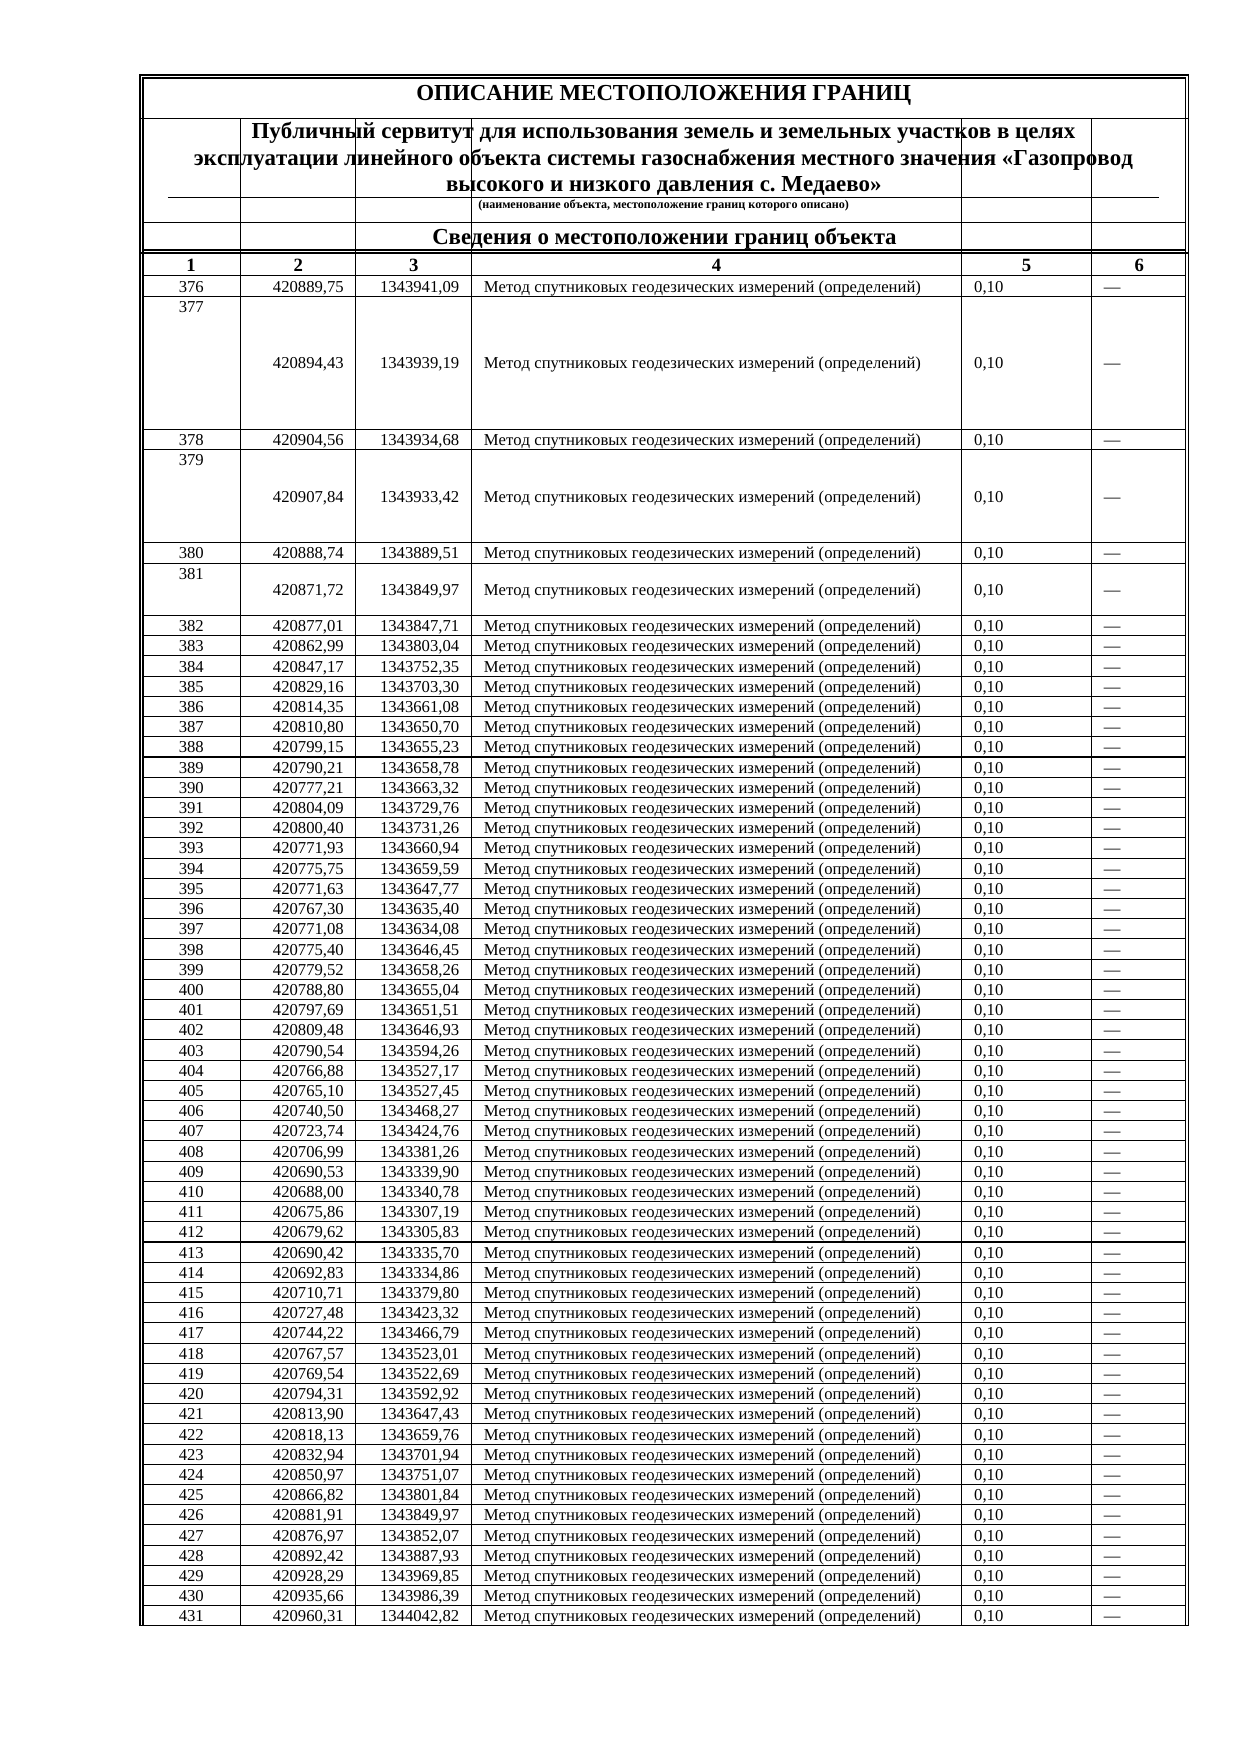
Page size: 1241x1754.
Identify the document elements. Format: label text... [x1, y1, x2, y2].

table_cell — [1092, 276, 1185, 296]
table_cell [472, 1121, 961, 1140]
table_cell 0,10 [962, 697, 1091, 716]
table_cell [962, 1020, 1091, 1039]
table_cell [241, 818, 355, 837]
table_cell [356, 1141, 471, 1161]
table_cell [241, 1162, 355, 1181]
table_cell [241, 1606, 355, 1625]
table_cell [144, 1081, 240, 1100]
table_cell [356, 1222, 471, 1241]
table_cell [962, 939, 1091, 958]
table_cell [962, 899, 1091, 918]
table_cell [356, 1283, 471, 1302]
table_cell — [1092, 564, 1185, 615]
table_cell 380 [144, 543, 240, 562]
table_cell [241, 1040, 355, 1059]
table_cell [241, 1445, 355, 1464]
table_cell 420847,17 [241, 656, 355, 676]
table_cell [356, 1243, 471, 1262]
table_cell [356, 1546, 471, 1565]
table_cell 420904,56 [241, 430, 355, 449]
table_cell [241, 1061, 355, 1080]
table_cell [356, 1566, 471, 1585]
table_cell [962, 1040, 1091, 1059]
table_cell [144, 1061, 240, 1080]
table_header 3 [356, 254, 471, 275]
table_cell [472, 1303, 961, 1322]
table_cell 379 [144, 450, 240, 542]
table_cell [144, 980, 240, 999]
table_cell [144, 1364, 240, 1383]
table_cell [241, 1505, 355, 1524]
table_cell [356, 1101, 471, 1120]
table_cell 382 [144, 616, 240, 635]
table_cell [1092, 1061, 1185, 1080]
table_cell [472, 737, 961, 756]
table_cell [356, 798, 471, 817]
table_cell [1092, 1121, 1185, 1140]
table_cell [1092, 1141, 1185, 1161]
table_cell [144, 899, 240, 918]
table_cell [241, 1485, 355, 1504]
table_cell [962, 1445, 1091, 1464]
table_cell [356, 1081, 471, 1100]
table_cell 0,10 [962, 717, 1091, 736]
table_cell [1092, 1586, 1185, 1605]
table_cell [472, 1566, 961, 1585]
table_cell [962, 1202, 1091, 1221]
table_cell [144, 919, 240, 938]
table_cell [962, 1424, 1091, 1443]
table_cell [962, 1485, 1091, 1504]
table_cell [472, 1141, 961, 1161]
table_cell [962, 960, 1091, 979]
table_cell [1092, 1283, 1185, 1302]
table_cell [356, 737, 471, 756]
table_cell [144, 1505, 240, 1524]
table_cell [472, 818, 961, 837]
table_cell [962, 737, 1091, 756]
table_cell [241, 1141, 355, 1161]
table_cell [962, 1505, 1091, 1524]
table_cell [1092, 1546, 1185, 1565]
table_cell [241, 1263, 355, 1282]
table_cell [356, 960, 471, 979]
table_cell Метод спутниковых геодезических измерений (определений) [472, 564, 961, 615]
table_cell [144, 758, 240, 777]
table_cell — [1092, 677, 1185, 696]
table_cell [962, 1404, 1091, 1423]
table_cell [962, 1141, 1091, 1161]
table_cell 388 [144, 737, 240, 756]
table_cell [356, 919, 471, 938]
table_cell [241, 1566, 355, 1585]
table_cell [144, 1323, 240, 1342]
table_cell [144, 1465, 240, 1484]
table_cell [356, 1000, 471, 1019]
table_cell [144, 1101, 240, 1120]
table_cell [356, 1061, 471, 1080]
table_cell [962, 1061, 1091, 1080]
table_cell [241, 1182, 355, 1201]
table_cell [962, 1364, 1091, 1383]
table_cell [472, 297, 961, 429]
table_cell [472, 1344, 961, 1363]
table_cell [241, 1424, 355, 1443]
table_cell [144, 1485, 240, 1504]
table_cell 1343849,97 [356, 564, 471, 615]
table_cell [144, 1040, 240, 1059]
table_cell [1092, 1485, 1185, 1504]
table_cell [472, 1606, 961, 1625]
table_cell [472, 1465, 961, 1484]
table_cell — [1092, 697, 1185, 716]
table_cell 420894,43 [241, 297, 355, 429]
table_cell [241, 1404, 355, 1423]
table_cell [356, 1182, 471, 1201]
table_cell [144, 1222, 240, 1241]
table_cell 386 [144, 697, 240, 716]
table_cell Метод спутниковых геодезических измерений (определений) [472, 717, 961, 736]
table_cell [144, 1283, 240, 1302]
table_cell — [1092, 543, 1185, 562]
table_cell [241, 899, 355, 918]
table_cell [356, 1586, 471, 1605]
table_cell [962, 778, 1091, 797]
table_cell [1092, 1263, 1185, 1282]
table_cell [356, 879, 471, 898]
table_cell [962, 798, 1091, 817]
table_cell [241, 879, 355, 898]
table_cell 1343847,71 [356, 616, 471, 635]
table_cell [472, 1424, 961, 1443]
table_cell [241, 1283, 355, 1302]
table_cell Метод спутниковых геодезических измерений (определений) [472, 543, 961, 562]
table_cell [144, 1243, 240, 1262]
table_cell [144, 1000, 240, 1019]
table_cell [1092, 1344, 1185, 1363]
table_cell 0,10 [962, 564, 1091, 615]
table_cell 1343752,35 [356, 656, 471, 676]
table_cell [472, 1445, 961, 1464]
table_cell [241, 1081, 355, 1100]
table_header 4 [472, 119, 961, 197]
table_cell 1343933,42 [356, 450, 471, 542]
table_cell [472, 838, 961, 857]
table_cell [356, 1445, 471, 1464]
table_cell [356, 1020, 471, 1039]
table_cell — [1092, 656, 1185, 676]
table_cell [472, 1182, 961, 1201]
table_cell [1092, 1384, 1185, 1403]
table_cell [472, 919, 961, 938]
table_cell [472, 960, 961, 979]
table_cell 0,10 [962, 297, 1091, 429]
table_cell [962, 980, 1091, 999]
table_cell 376 [144, 276, 240, 296]
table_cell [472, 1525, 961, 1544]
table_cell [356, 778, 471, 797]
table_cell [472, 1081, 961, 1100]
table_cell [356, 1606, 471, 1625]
table_header 5 [962, 198, 1091, 222]
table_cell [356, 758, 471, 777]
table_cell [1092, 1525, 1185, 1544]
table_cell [472, 276, 961, 296]
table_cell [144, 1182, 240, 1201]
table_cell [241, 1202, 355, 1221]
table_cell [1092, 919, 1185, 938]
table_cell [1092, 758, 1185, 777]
table_cell Метод спутниковых геодезических измерений (определений) [472, 656, 961, 676]
table_cell 420814,35 [241, 697, 355, 716]
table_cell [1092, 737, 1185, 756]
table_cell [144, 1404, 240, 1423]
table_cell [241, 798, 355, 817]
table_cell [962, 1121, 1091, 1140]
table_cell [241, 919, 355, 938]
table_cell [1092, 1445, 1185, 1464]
table_cell 420871,72 [241, 564, 355, 615]
table_cell — [1092, 430, 1185, 449]
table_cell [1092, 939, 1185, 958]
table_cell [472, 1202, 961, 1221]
table_cell Метод спутниковых геодезических измерений (определений) [472, 450, 961, 542]
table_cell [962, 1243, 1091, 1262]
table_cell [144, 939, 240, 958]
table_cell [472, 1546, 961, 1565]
table_header 2 [241, 223, 355, 249]
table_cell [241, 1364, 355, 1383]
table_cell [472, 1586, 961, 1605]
table_header 6 [1092, 254, 1185, 275]
table_cell 1343934,68 [356, 430, 471, 449]
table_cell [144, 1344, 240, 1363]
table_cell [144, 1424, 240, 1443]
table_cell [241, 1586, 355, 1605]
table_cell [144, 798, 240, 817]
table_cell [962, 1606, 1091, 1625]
table_header 1 [144, 254, 240, 275]
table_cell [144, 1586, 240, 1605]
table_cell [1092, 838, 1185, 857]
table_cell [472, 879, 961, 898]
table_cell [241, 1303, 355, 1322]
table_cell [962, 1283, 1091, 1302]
table_cell 377 [144, 297, 240, 429]
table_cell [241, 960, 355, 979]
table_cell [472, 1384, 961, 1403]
table_cell — [1092, 616, 1185, 635]
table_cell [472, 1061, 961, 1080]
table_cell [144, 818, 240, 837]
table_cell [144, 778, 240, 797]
table_cell Метод спутниковых геодезических измерений (определений) [472, 430, 961, 449]
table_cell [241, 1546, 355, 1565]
table_cell 383 [144, 636, 240, 655]
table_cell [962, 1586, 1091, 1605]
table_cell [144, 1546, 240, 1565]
table_cell — [1092, 717, 1185, 736]
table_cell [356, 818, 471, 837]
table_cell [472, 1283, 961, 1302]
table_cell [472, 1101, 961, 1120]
table_cell 1343703,30 [356, 677, 471, 696]
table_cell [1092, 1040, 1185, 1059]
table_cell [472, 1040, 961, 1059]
table_cell 420877,01 [241, 616, 355, 635]
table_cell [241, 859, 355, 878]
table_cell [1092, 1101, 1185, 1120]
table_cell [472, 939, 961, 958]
table_cell 0,10 [962, 616, 1091, 635]
table_cell Метод спутниковых геодезических измерений (определений) [472, 697, 961, 716]
table_cell 1343889,51 [356, 543, 471, 562]
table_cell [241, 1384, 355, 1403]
table_cell 384 [144, 656, 240, 676]
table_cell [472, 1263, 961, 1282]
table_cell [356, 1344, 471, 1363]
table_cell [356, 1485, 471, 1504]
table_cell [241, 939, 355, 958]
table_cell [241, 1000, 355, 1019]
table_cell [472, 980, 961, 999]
table_cell 420799,15 [241, 737, 355, 756]
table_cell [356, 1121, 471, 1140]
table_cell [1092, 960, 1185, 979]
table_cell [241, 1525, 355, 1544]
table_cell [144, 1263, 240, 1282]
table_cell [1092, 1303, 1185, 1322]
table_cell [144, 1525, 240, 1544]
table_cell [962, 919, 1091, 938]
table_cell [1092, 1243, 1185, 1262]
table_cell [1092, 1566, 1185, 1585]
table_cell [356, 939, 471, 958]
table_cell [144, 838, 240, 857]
table_cell Метод спутниковых геодезических измерений (определений) [472, 677, 961, 696]
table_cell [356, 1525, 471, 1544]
table_header 2 [241, 198, 355, 222]
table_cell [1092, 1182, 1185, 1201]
table_cell 381 [144, 564, 240, 615]
table_header 1 [144, 223, 240, 249]
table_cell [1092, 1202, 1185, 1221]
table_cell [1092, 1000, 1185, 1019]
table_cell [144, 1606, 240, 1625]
table_header 4 [472, 198, 961, 222]
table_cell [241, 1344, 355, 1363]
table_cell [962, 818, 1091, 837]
table_header 5 [962, 254, 1091, 275]
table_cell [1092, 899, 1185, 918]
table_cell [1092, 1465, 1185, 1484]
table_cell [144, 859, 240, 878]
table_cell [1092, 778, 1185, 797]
table_cell 0,10 [962, 656, 1091, 676]
table_header 3 [356, 119, 471, 197]
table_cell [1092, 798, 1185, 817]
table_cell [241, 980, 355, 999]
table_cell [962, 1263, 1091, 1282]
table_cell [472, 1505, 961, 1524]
table_cell 1343803,04 [356, 636, 471, 655]
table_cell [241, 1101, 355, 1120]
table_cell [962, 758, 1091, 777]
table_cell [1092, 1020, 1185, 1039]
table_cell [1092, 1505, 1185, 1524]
table_cell 420889,75 [241, 276, 355, 296]
table_header 5 [962, 223, 1091, 249]
table_cell 420829,16 [241, 677, 355, 696]
table_cell 0,10 [962, 543, 1091, 562]
table_header 4 [472, 254, 961, 275]
table_cell 420907,84 [241, 450, 355, 542]
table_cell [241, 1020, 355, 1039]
table_cell 1343941,09 [356, 276, 471, 296]
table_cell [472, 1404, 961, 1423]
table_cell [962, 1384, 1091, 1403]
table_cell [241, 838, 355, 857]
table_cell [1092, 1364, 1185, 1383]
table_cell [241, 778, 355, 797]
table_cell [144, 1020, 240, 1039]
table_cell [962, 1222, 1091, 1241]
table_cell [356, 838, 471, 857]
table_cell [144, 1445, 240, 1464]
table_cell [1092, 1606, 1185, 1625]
table_header 2 [241, 254, 355, 275]
table_cell 0,10 [962, 430, 1091, 449]
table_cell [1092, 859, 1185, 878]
table_cell 420810,80 [241, 717, 355, 736]
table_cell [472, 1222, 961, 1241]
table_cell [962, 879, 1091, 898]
table_cell — [1092, 450, 1185, 542]
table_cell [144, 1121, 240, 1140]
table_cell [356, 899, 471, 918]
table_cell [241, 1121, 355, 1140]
table_cell 0,10 [962, 276, 1091, 296]
table_cell 385 [144, 677, 240, 696]
table_cell 387 [144, 717, 240, 736]
table_cell 378 [144, 430, 240, 449]
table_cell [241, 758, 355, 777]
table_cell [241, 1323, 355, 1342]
table_header 5 [962, 119, 1091, 197]
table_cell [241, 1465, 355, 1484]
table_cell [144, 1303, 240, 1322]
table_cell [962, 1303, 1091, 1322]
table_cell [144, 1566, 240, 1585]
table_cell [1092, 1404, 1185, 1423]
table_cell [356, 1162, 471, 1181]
table_header 1 [144, 119, 240, 222]
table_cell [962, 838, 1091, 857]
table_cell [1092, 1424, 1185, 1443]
table_cell Метод спутниковых геодезических измерений (определений) [472, 616, 961, 635]
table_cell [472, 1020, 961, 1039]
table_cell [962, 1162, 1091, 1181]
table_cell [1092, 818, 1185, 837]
table_cell 0,10 [962, 636, 1091, 655]
table_cell 1343661,08 [356, 697, 471, 716]
table_header 3 [356, 223, 471, 249]
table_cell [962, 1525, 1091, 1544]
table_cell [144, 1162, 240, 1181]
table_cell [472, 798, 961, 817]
table_cell Метод спутниковых геодезических измерений (определений) [472, 636, 961, 655]
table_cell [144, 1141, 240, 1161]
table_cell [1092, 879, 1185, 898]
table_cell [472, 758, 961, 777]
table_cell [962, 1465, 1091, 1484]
table_header 6 [1092, 119, 1185, 222]
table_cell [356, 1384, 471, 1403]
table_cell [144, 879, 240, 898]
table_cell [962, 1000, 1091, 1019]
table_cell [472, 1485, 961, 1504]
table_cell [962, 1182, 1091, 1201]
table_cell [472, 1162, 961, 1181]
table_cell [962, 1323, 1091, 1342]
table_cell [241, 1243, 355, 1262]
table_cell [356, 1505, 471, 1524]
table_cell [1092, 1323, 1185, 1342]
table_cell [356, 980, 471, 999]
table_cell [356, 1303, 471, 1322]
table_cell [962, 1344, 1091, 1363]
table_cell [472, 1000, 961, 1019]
table_cell 420888,74 [241, 543, 355, 562]
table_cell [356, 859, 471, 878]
table_cell — [1092, 297, 1185, 429]
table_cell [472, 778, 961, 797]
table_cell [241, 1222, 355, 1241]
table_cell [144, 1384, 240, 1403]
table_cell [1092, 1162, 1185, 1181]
table_cell 420862,99 [241, 636, 355, 655]
table_header 4 [472, 223, 961, 249]
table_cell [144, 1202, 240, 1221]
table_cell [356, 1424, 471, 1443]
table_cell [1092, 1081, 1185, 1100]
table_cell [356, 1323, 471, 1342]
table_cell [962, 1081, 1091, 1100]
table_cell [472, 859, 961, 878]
table_cell 1343650,70 [356, 717, 471, 736]
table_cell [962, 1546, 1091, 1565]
table_cell — [1092, 636, 1185, 655]
table_header 6 [1092, 223, 1185, 249]
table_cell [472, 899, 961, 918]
table_cell 0,10 [962, 450, 1091, 542]
table_header 3 [356, 198, 471, 222]
table_cell 0,10 [962, 677, 1091, 696]
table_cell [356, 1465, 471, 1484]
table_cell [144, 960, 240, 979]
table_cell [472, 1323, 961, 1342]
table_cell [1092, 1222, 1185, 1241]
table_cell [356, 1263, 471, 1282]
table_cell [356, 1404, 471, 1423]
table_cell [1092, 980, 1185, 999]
table_cell 1343939,19 [356, 297, 471, 429]
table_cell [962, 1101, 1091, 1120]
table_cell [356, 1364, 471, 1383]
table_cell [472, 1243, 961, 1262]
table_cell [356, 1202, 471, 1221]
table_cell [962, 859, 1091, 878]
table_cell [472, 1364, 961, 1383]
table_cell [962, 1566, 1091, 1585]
table_header 2 [241, 119, 355, 197]
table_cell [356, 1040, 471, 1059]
